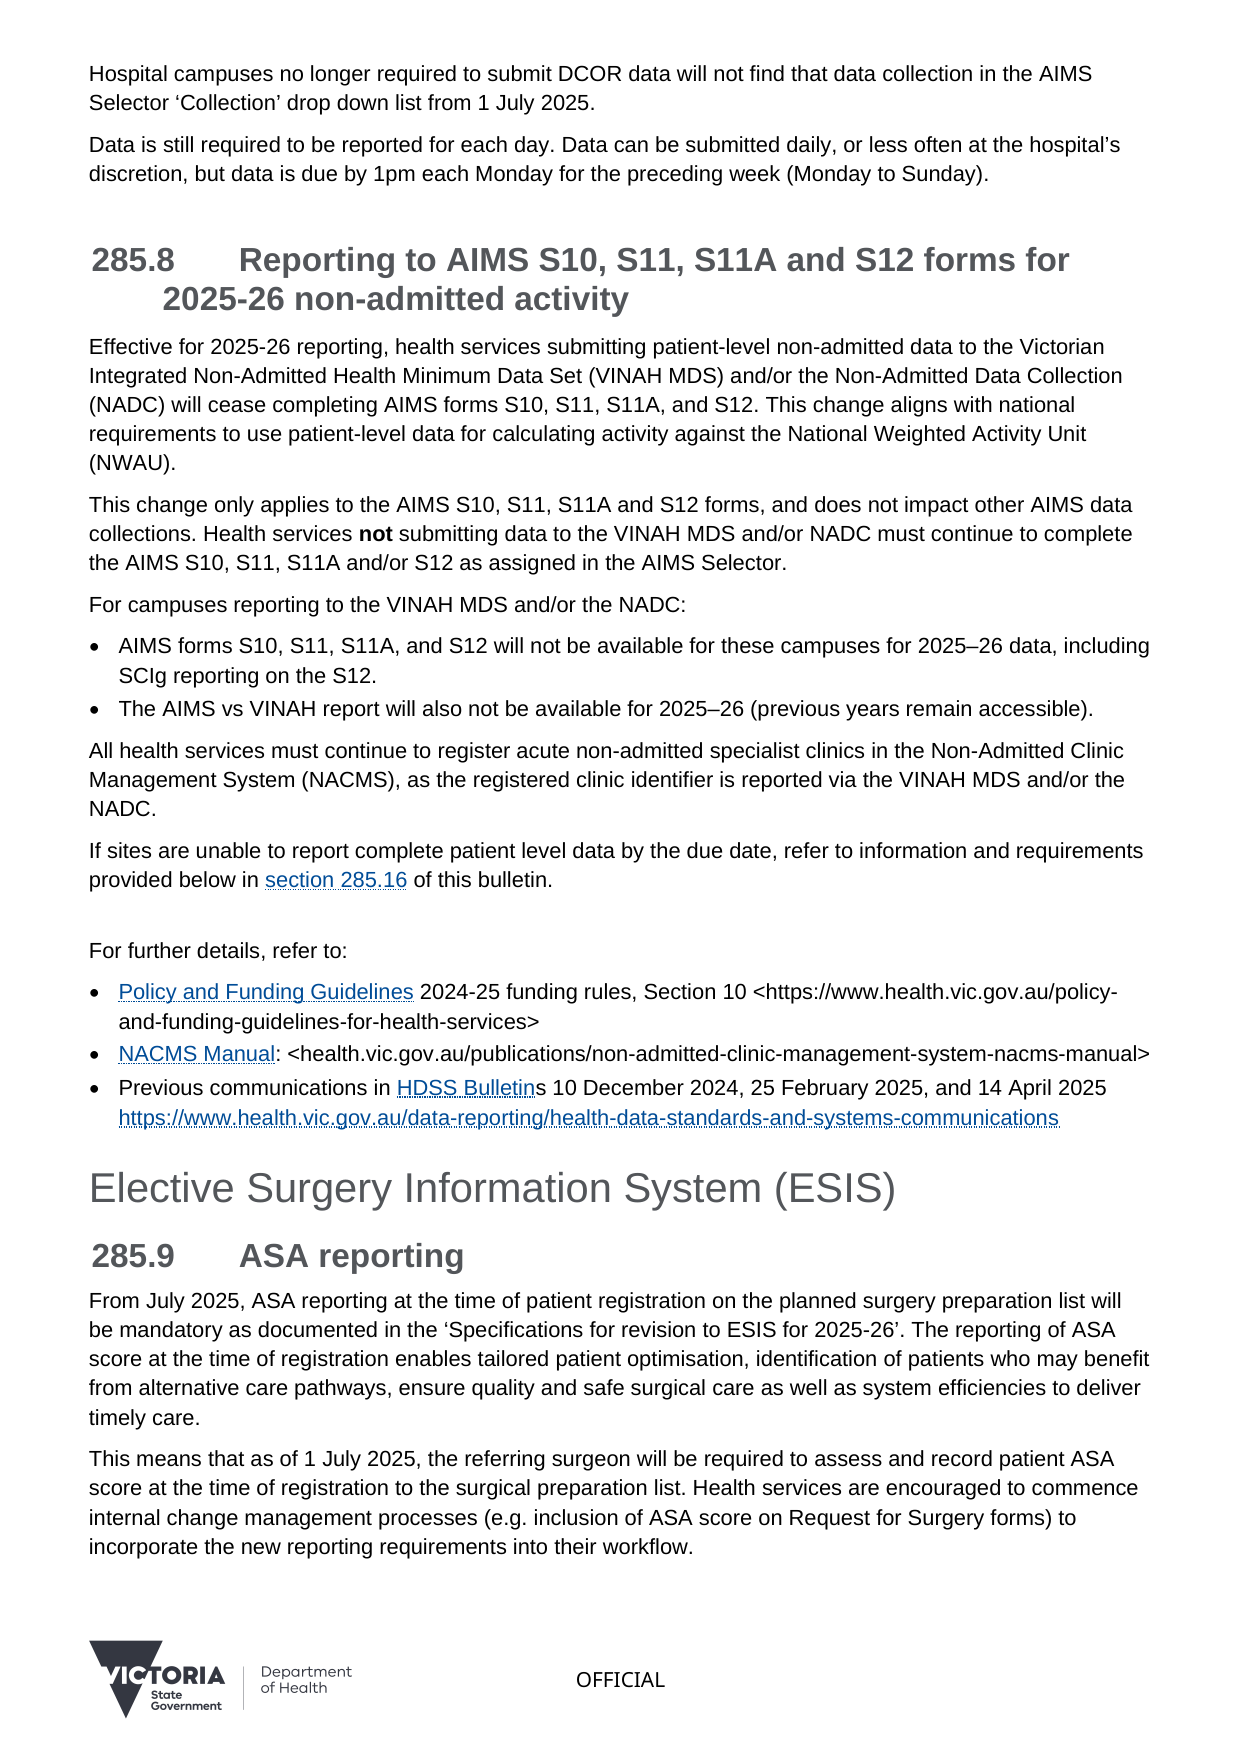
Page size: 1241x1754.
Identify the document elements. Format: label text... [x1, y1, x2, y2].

subtitle ASA reporting [133, 1236, 1152, 1274]
text Hospital campuses no longer required to submit DCOR data will not find that data collection in the AIMS Selector ‘Collection’ drop down list from 1 July 2025. [89, 57, 1152, 115]
text Effective for 2025-26 reporting, health services submitting patient-level non-admitted data to the Victorian Integrated Non-Admitted Health Minimum Data Set (VINAH MDS) and/or the Non-Admitted Data Collection (NADC) will cease completing AIMS forms S10, S11, S11A, and S12. This change aligns with national requirements to use patient-level data for calculating activity against the National Weighted Activity Unit (NWAU). [89, 330, 1152, 476]
subtitle Elective Surgery Information System (ESIS) [89, 1163, 1152, 1211]
text AIMS forms S10, S11, S11A, and S12 will not be available for these campuses for 2025–26 data, including SCIg reporting on the S12. [89, 630, 1152, 688]
text NACMS Manual: <health.vic.gov.au/publications/non-admitted-clinic-management-system-nacms-manual> [89, 1038, 1152, 1067]
text Data is still required to be reported for each day. Data can be submitted daily, or less often at the hospital’s discretion, but data is due by 1pm each Monday for the preceding week (Monday to Sunday). [89, 128, 1152, 215]
text All health services must continue to register acute non-admitted specialist clinics in the Non-Admitted Clinic Management System (NACMS), as the registered clinic identifier is reported via the VINAH MDS and/or the NADC. [89, 734, 1152, 821]
picture [0, 1595, 1241, 1754]
text Policy and Funding Guidelines 2024-25 funding rules, Section 10 <https://www.health.vic.gov.au/policy-and-funding-guidelines-for-health-services> [89, 976, 1152, 1034]
text From July 2025, ASA reporting at the time of patient registration on the planned surgery preparation list will be mandatory as documented in the ‘Specifications for revision to ESIS for 2025-26’. The reporting of ASA score at the time of registration enables tailored patient optimisation, identification of patients who may benefit from alternative care pathways, ensure quality and safe surgical care as well as system efficiencies to deliver timely care. [89, 1284, 1152, 1429]
text If sites are unable to report complete patient level data by the due date, refer to information and requirements provided below in section 285.16 of this bulletin. [89, 834, 1152, 921]
subtitle Reporting to AIMS S10, S11, S11A and S12 forms for 2025-26 non-admitted activity [133, 240, 1152, 317]
text Previous communications in HDSS Bulletins 10 December 2024, 25 February 2025, and 14 April 2025 https://www.health.vic.gov.au/data-reporting/health-data-standards-and-systems-communications [89, 1071, 1152, 1130]
text The AIMS vs VINAH report will also not be available for 2025–26 (previous years remain accessible). [89, 692, 1152, 721]
text This means that as of 1 July 2025, the referring surgeon will be required to assess and record patient ASA score at the time of registration to the surgical preparation list. Health services are encouraged to commence internal change management processes (e.g. inclusion of ASA score on Request for Surgery forms) to incorporate the new reporting requirements into their workflow. [89, 1442, 1152, 1559]
text For campuses reporting to the VINAH MDS and/or the NADC: [89, 588, 1152, 617]
text For further details, refer to: [89, 934, 1152, 963]
text This change only applies to the AIMS S10, S11, S11A and S12 forms, and does not impact other AIMS data collections. Health services not submitting data to the VINAH MDS and/or NADC must continue to complete the AIMS S10, S11, S11A and/or S12 as assigned in the AIMS Selector. [89, 488, 1152, 576]
